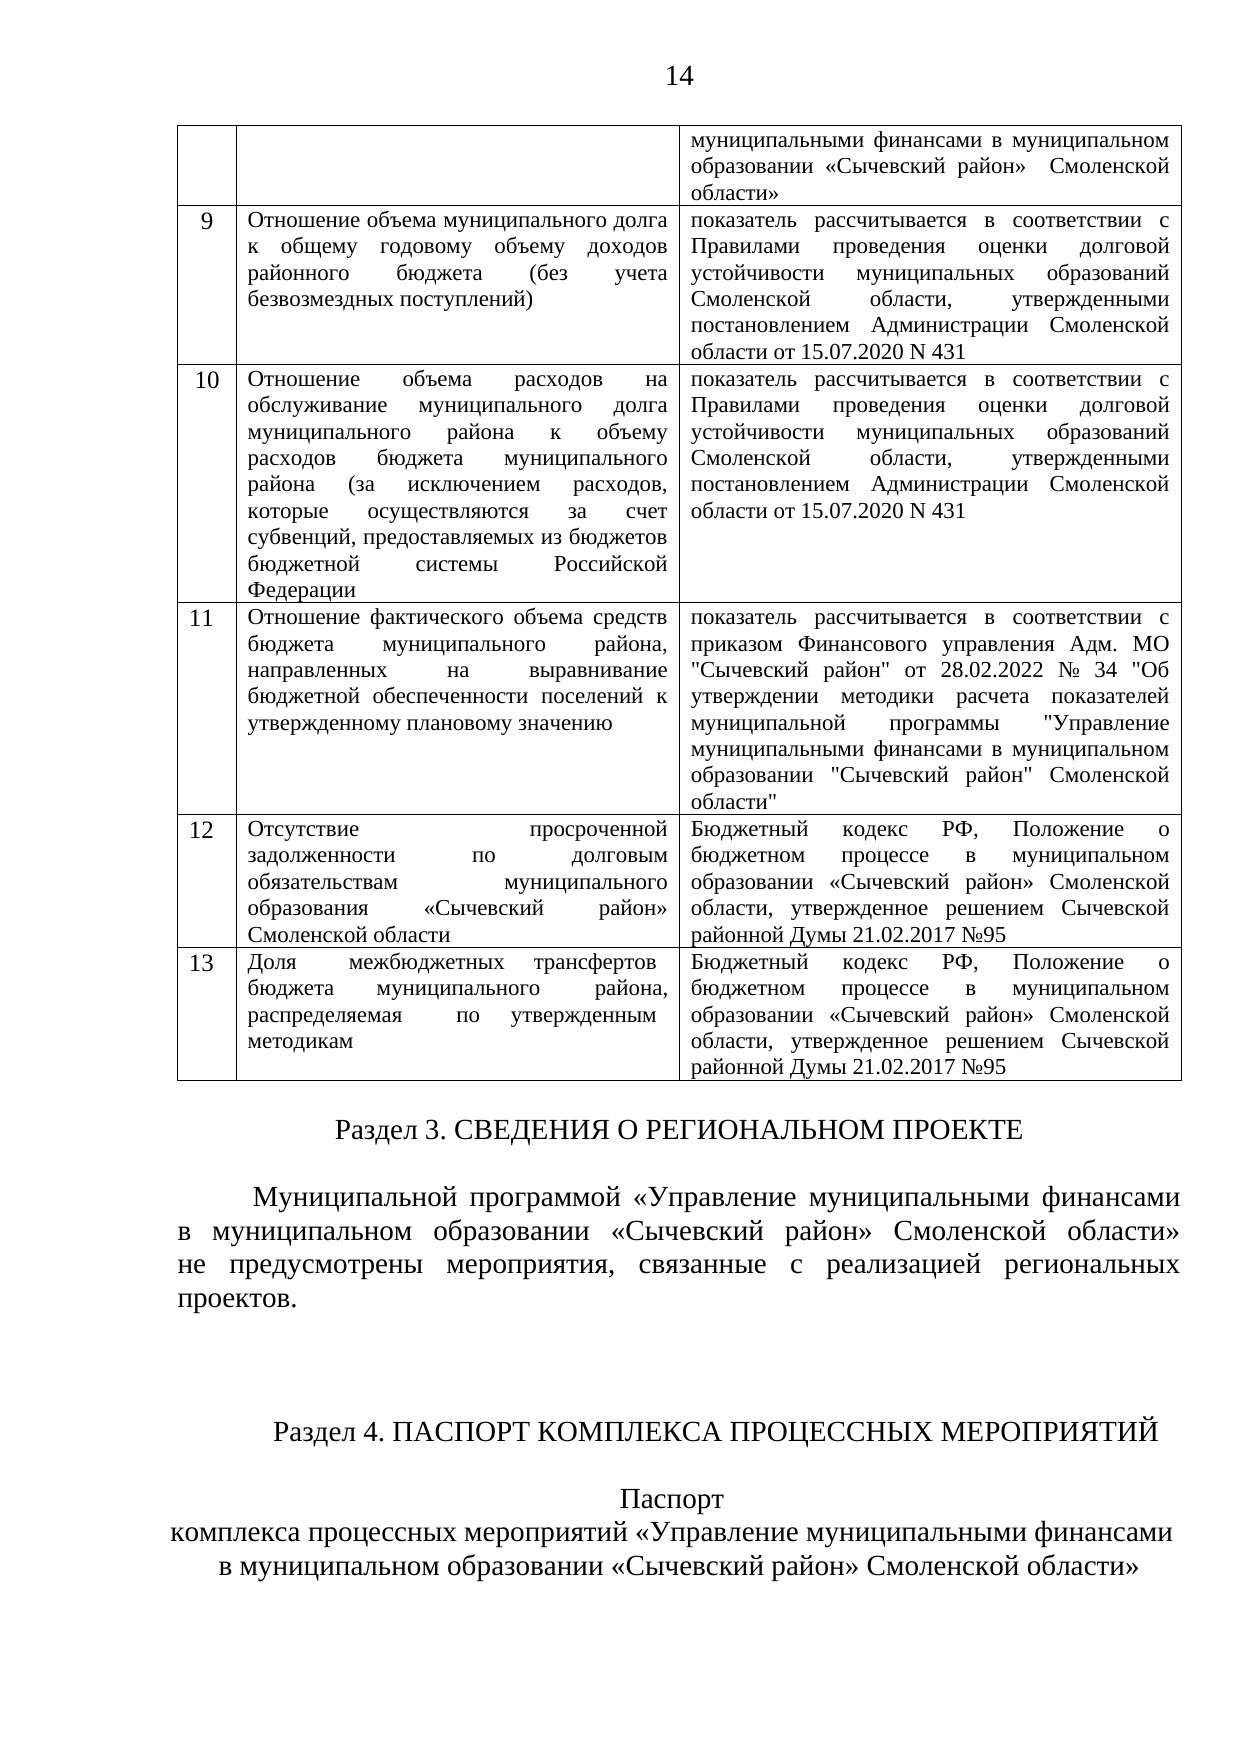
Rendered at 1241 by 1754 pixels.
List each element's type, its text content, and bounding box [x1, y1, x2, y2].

table_cell Бюджетный кодекс РФ, Положение о бюджетном процессе в муниципальном образовании «Сычевский район» Смоленской области, утвержденное решением Сычевской районной Думы 21.02.2017 №95 [680, 815, 1181, 947]
table_cell 10 [178, 365, 236, 602]
table_cell Отсутствие просроченной задолженности по долговым обязательствам муниципального образования «Сычевский район» Смоленской области [237, 815, 679, 947]
table_cell 13 [178, 948, 236, 1080]
table_cell Бюджетный кодекс РФ, Положение о бюджетном процессе в муниципальном образовании «Сычевский район» Смоленской области, утвержденное решением Сычевской районной Думы 21.02.2017 №95 [680, 948, 1181, 1080]
text Раздел 4. ПАСПОРТ КОМПЛЕКСА ПРОЦЕССНЫХ МЕРОПРИЯТИЙ [177, 1414, 1181, 1447]
table_cell 11 [178, 603, 236, 814]
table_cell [680, 126, 1181, 205]
table_cell Отношение объема муниципального долга к общему годовому объему доходов районного бюджета (без учета безвозмездных поступлений) [237, 206, 679, 364]
table_cell Доля межбюджетных трансфертов бюджета муниципального района, распределяемая по утвержденным методикам [237, 948, 679, 1080]
table_cell 9 [178, 206, 236, 364]
text Паспорт [162, 1481, 1181, 1514]
table_cell показатель рассчитывается в соответствии с Правилами проведения оценки долговой устойчивости муниципальных образований Смоленской области, утвержденными постановлением Администрации Смоленской области от 15.07.2020 N 431 [680, 206, 1181, 364]
table_cell показатель рассчитывается в соответствии с Правилами проведения оценки долговой устойчивости муниципальных образований Смоленской области, утвержденными постановлением Администрации Смоленской области от 15.07.2020 N 431 [680, 365, 1181, 602]
text комплекса процессных мероприятий «Управление муниципальными финансами в муниципальном образовании «Сычевский район» Смоленской области» [162, 1514, 1181, 1582]
text Раздел 3. СВЕДЕНИЯ О РЕГИОНАЛЬНОМ ПРОЕКТЕ [177, 1112, 1181, 1146]
table_cell Отношение объема расходов на обслуживание муниципального долга муниципального района к объему расходов бюджета муниципального района (за исключением расходов, которые осуществляются за счет субвенций, предоставляемых из бюджетов бюджетной системы Российской Федерации [237, 365, 679, 602]
table_cell показатель рассчитывается в соответствии с приказом Финансового управления Адм. МО "Сычевский район" от 28.02.2022 № 34 "Об утверждении методики расчета показателей муниципальной программы "Управление муниципальными финансами в муниципальном образовании "Сычевский район" Смоленской области" [680, 603, 1181, 814]
table_cell 8 [178, 126, 236, 205]
table_cell Отношение фактического объема средств бюджета муниципального района, направленных на выравнивание бюджетной обеспеченности поселений к утвержденному плановому значению [237, 603, 679, 814]
table_cell 12 [178, 815, 236, 947]
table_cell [237, 126, 679, 205]
text Муниципальной программой «Управление муниципальными финансами в муниципальном образовании «Сычевский район» Смоленской области» не предусмотрены мероприятия, связанные с реализацией региональных проектов. [177, 1179, 1181, 1313]
